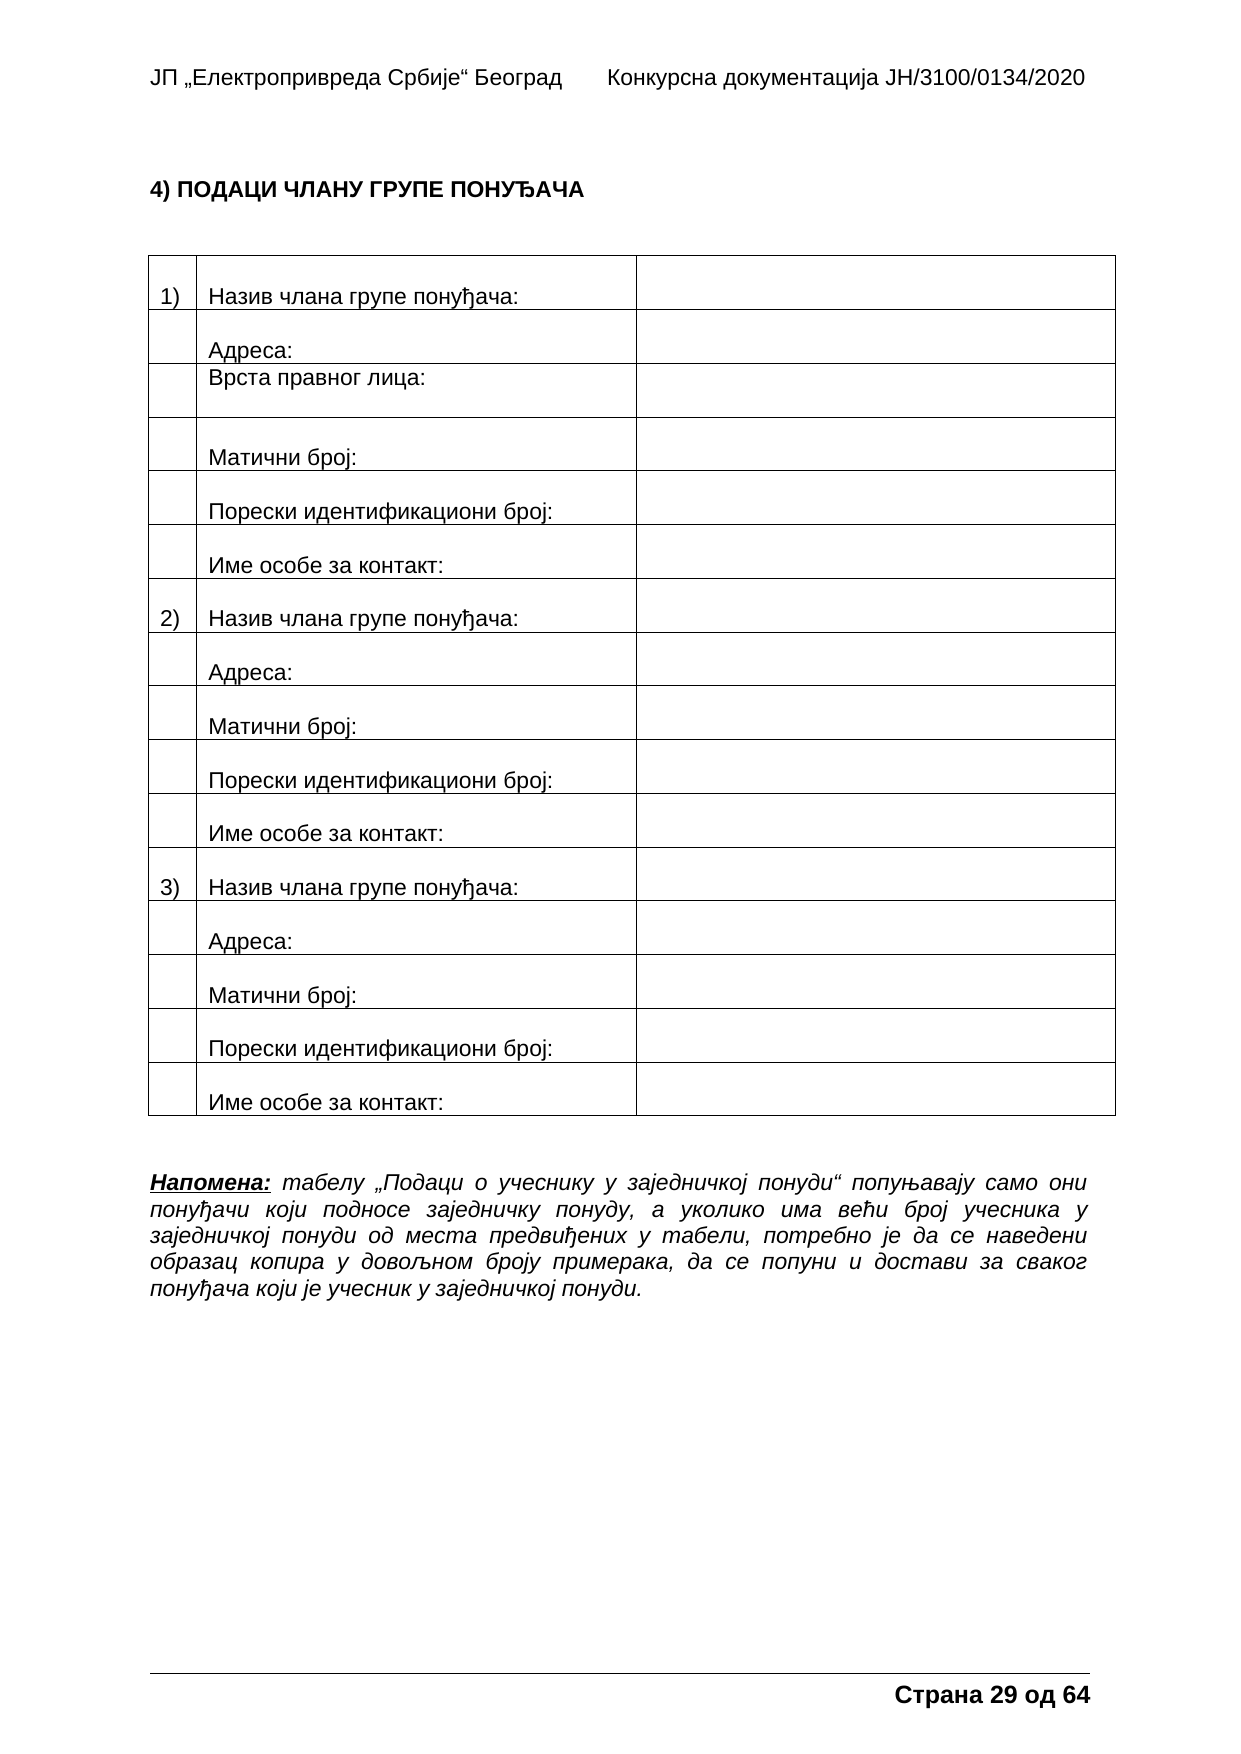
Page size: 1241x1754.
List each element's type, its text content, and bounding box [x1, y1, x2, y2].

table_cell Назив члана групе понуђача: [197, 848, 636, 900]
table_cell Адреса: [197, 901, 636, 954]
table_cell [637, 955, 1115, 1008]
table_cell [149, 364, 196, 417]
table_cell Матични број: [197, 686, 636, 739]
table_cell Адреса: [197, 633, 636, 685]
table_header 1) [149, 256, 196, 309]
table_header Назив члана групе понуђача: [197, 256, 636, 309]
table_cell [149, 955, 196, 1008]
table_cell [149, 471, 196, 524]
table_cell [637, 579, 1115, 632]
table_cell [637, 310, 1115, 363]
table_cell [637, 364, 1115, 417]
table_cell [637, 471, 1115, 524]
table_cell [149, 310, 196, 363]
table_cell Име особе за контакт: [197, 794, 636, 847]
table_cell [637, 848, 1115, 900]
table_cell [637, 794, 1115, 847]
table_cell Назив члана групе понуђача: [197, 579, 636, 632]
table_cell [149, 1063, 196, 1115]
table_cell Име особе за контакт: [197, 525, 636, 578]
table_cell Порески идентификациони број: [197, 740, 636, 793]
table_cell [637, 901, 1115, 954]
table_cell 2) [149, 579, 196, 632]
table_cell [149, 794, 196, 847]
table_cell 3) [149, 848, 196, 900]
table_cell [637, 1009, 1115, 1062]
table_header [637, 256, 1115, 309]
table_cell [637, 740, 1115, 793]
table_cell [149, 686, 196, 739]
table_cell Матични број: [197, 955, 636, 1008]
table_cell [149, 901, 196, 954]
table_cell Врста правног лица: [197, 364, 636, 417]
table_cell Порески идентификациони број: [197, 471, 636, 524]
table_cell [149, 525, 196, 578]
table_cell [637, 525, 1115, 578]
table_cell Матични број: [197, 418, 636, 470]
table_cell [149, 740, 196, 793]
table_cell [149, 418, 196, 470]
text Напомена: табелу „Подаци о учеснику у заједничкој понуди“ попуњавају само они понуђачи који подносе заједничку понуду, а уколико има већи број учесника у заједничкој понуди од места предвиђених у табели, потребно је да се наведени образац копира у довољном броју примерака, да се попуни и достави за сваког понуђача који је учесник у заједничкој понуди. [150, 1169, 1090, 1301]
text 4) ПОДАЦИ ЧЛАНУ ГРУПЕ ПОНУЂАЧА [150, 176, 1090, 203]
table_cell [149, 633, 196, 685]
table_cell [637, 686, 1115, 739]
table_cell Име особе за контакт: [197, 1063, 636, 1115]
table_cell Адреса: [197, 310, 636, 363]
table_cell [637, 418, 1115, 470]
table_cell [149, 1009, 196, 1062]
table_cell Порески идентификациони број: [197, 1009, 636, 1062]
table_cell [637, 633, 1115, 685]
table_cell [637, 1063, 1115, 1115]
